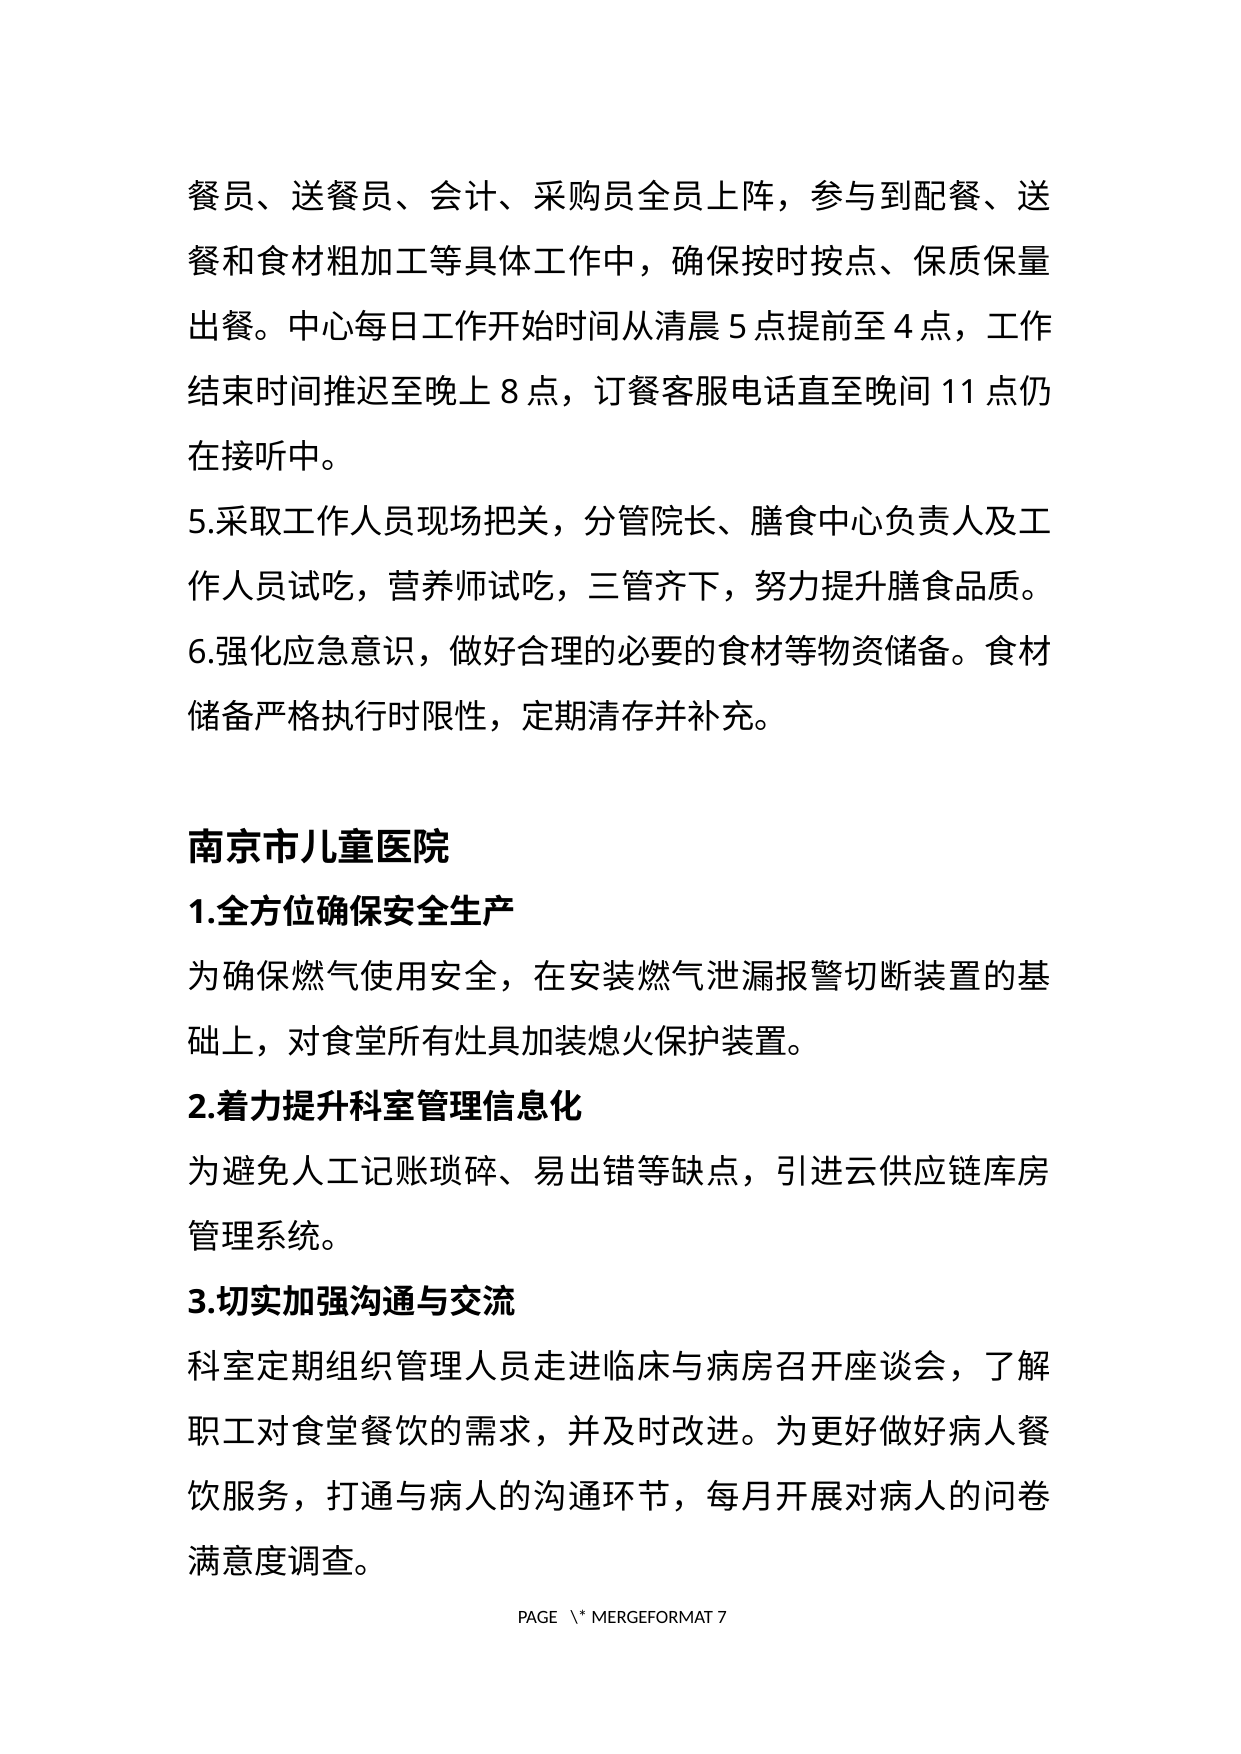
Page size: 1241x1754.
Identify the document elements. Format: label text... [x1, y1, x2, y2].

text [187, 162, 1053, 487]
text 1.全方位确保安全生产 [187, 877, 1053, 942]
text 6.强化应急意识，做好合理的必要的食材等物资储备。食材储备严格执行时限性，定期清存并补充。 [187, 617, 1053, 747]
text 为避免人工记账琐碎、易出错等缺点，引进云供应链库房管理系统。 [187, 1137, 1053, 1267]
text 为确保燃气使用安全，在安装燃气泄漏报警切断装置的基础上，对食堂所有灶具加装熄火保护装置。 [187, 942, 1053, 1072]
text 南京市儿童医院 [187, 812, 1053, 877]
text 3.切实加强沟通与交流 [187, 1267, 1053, 1332]
text 5.采取工作人员现场把关，分管院长、膳食中心负责人及工作人员试吃，营养师试吃，三管齐下，努力提升膳食品质。 [187, 487, 1053, 617]
text 科室定期组织管理人员走进临床与病房召开座谈会，了解职工对食堂餐饮的需求，并及时改进。为更好做好病人餐饮服务，打通与病人的沟通环节，每月开展对病人的问卷满意度调查。 [187, 1332, 1053, 1592]
text 2.着力提升科室管理信息化 [187, 1072, 1053, 1137]
